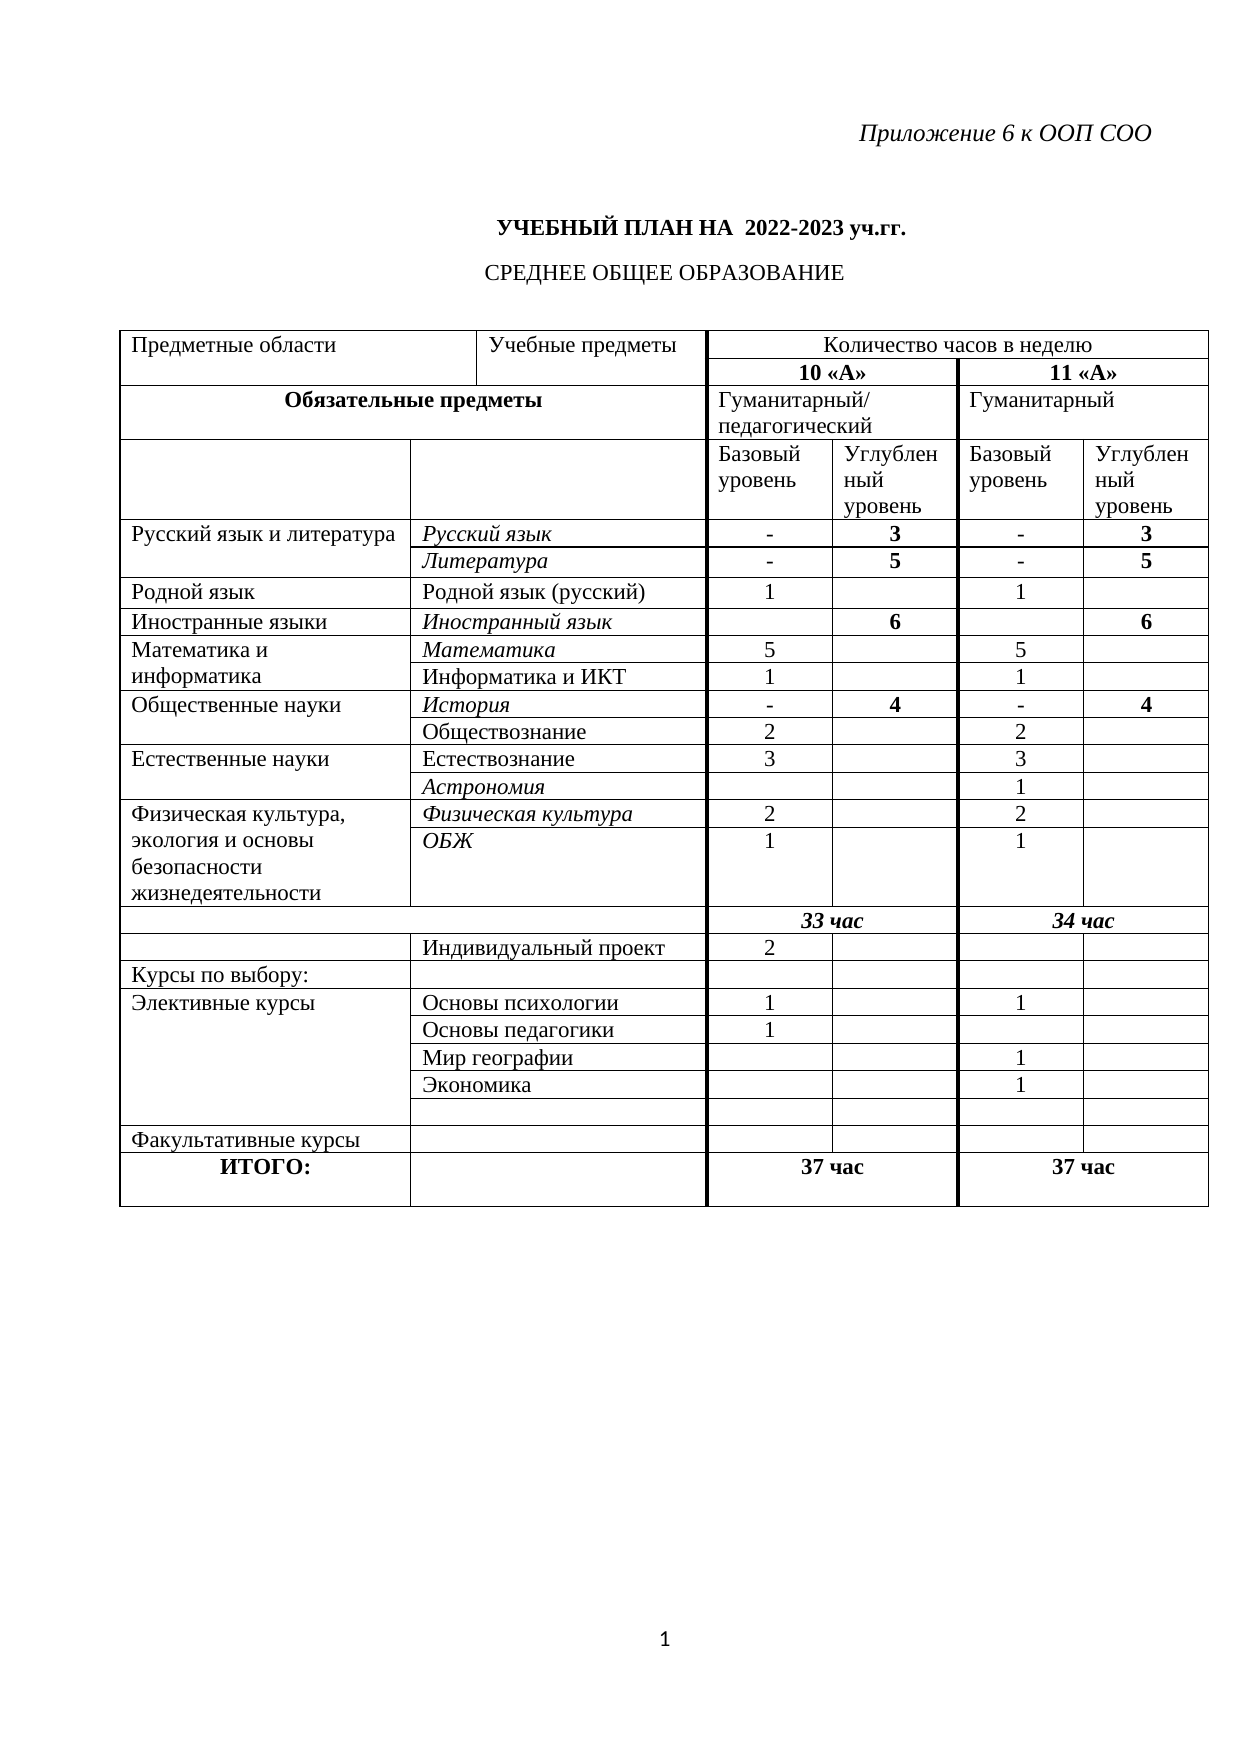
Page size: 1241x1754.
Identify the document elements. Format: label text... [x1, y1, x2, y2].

table_cell [411, 1153, 705, 1206]
table_cell 1 [960, 663, 1083, 689]
table_cell Базовый уровень [960, 440, 1083, 519]
table_cell [960, 1126, 1083, 1152]
table_cell Математика [411, 636, 705, 662]
table_cell [1084, 745, 1208, 772]
table_cell 5 [833, 548, 956, 577]
table_cell 1 [960, 989, 1083, 1015]
table_cell - [709, 548, 832, 577]
table_cell 1 [960, 1071, 1083, 1097]
table_cell Родной язык (русский) [411, 578, 705, 607]
table_cell [833, 1016, 956, 1043]
table_cell [709, 1044, 832, 1070]
table_cell 1 [960, 773, 1083, 799]
table_cell Физическая культура [411, 800, 705, 827]
table_cell [1084, 1016, 1208, 1043]
table_cell [1084, 828, 1208, 906]
table_header Количество часов в неделю [709, 331, 1208, 358]
table_cell Естествознание [411, 745, 705, 772]
table_cell [1084, 1044, 1208, 1070]
table_cell - [960, 548, 1083, 577]
table_cell [709, 1071, 832, 1097]
table_cell [960, 961, 1083, 988]
table_cell Углубленный уровень [833, 440, 956, 519]
table_header Предметные области [121, 331, 476, 385]
table_cell [1084, 800, 1208, 827]
table_cell Физическая культура, экология и основы безопасности жизнедеятельности [121, 800, 410, 906]
table_cell Математика и информатика [121, 636, 410, 689]
table_cell [833, 1126, 956, 1152]
table_cell [1084, 718, 1208, 744]
table_cell Иностранный язык [411, 609, 705, 635]
table_cell Факультативные курсы [121, 1126, 410, 1152]
table_cell 11 «А» [960, 359, 1208, 385]
table_cell [833, 773, 956, 799]
table_cell [121, 934, 410, 960]
table_cell 3 [1084, 520, 1208, 546]
table_cell [411, 1126, 705, 1152]
table_cell Основы психологии [411, 989, 705, 1015]
table_cell [1084, 1099, 1208, 1125]
table_cell [1084, 773, 1208, 799]
table_cell 4 [833, 691, 956, 717]
table_cell [1084, 663, 1208, 689]
table_cell [833, 718, 956, 744]
table_cell Элективные курсы [121, 989, 410, 1125]
table_cell - [709, 520, 832, 546]
table_cell [1084, 578, 1208, 607]
table_cell 10 «А» [709, 359, 956, 385]
table_cell 1 [709, 1016, 832, 1043]
text УЧЕБНЫЙ ПЛАН НА 2022-2023 уч.гг. [177, 213, 1152, 240]
table_cell ИТОГО: [121, 1153, 410, 1206]
table_cell [960, 609, 1083, 635]
table_cell [1084, 636, 1208, 662]
text СРЕДНЕЕ ОБЩЕЕ ОБРАЗОВАНИЕ [177, 259, 1152, 285]
table_cell Гуманитарный/ педагогический [709, 386, 956, 439]
table_cell Базовый уровень [709, 440, 832, 519]
table_cell 3 [709, 745, 832, 772]
table_cell 3 [833, 520, 956, 546]
table_cell Индивидуальный проект [411, 934, 705, 960]
table_cell [833, 989, 956, 1015]
table_cell 37 час [960, 1153, 1208, 1206]
text Приложение 6 к ООП СОО [177, 118, 1152, 147]
table_cell [709, 961, 832, 988]
table_cell [833, 961, 956, 988]
table_cell ОБЖ [411, 828, 705, 906]
table_cell 6 [833, 609, 956, 635]
table_cell Русский язык и литература [121, 520, 410, 577]
table_cell История [411, 691, 705, 717]
table_cell Курсы по выбору: [121, 961, 410, 988]
table_cell 5 [709, 636, 832, 662]
table_cell [709, 1126, 832, 1152]
table_cell 5 [960, 636, 1083, 662]
table_cell 1 [709, 663, 832, 689]
table_cell [833, 828, 956, 906]
table_cell Иностранные языки [121, 609, 410, 635]
table_cell Мир географии [411, 1044, 705, 1070]
table_cell 6 [1084, 609, 1208, 635]
table_cell [709, 609, 832, 635]
table_cell [411, 1099, 705, 1125]
table_cell [833, 1099, 956, 1125]
table_cell [709, 773, 832, 799]
table_cell Гуманитарный [960, 386, 1208, 439]
table_cell 1 [960, 578, 1083, 607]
table_cell [121, 907, 705, 933]
table_cell [960, 934, 1083, 960]
table_cell 5 [1084, 548, 1208, 577]
table_cell 3 [960, 745, 1083, 772]
table_cell Обязательные предметы [121, 386, 705, 439]
table_cell 1 [960, 828, 1083, 906]
table_cell 1 [709, 989, 832, 1015]
table_cell Углубленный уровень [1084, 440, 1208, 519]
table_cell [833, 578, 956, 607]
table_cell 2 [960, 800, 1083, 827]
table_cell 33 час [709, 907, 956, 933]
table_cell 4 [1084, 691, 1208, 717]
table_cell [833, 800, 956, 827]
table_cell Русский язык [411, 520, 705, 546]
table_cell - [960, 691, 1083, 717]
table_cell [833, 934, 956, 960]
table_cell [1084, 934, 1208, 960]
table_cell 37 час [709, 1153, 956, 1206]
table_cell [833, 745, 956, 772]
table_cell - [960, 520, 1083, 546]
table_cell 2 [709, 718, 832, 744]
table_cell 2 [960, 718, 1083, 744]
table_cell Экономика [411, 1071, 705, 1097]
table_cell [833, 663, 956, 689]
table_cell [833, 1044, 956, 1070]
table_cell Астрономия [411, 773, 705, 799]
table_cell Обществознание [411, 718, 705, 744]
table_header Учебные предметы [477, 331, 705, 385]
table_cell [1084, 961, 1208, 988]
table_cell [833, 1071, 956, 1097]
table_cell 1 [709, 578, 832, 607]
table_cell Общественные науки [121, 691, 410, 744]
table_cell 2 [709, 800, 832, 827]
table_cell Естественные науки [121, 745, 410, 799]
table_cell [960, 1016, 1083, 1043]
table_cell Информатика и ИКТ [411, 663, 705, 689]
table_cell [1084, 1126, 1208, 1152]
table_cell [1084, 1071, 1208, 1097]
table_cell [709, 1099, 832, 1125]
table_cell 2 [709, 934, 832, 960]
table_cell - [709, 691, 832, 717]
table_cell 1 [960, 1044, 1083, 1070]
table_cell [960, 1099, 1083, 1125]
table_cell [411, 961, 705, 988]
table_cell Основы педагогики [411, 1016, 705, 1043]
table_cell [121, 440, 410, 519]
table_cell [833, 636, 956, 662]
table_cell Родной язык [121, 578, 410, 607]
table_cell 1 [709, 828, 832, 906]
table_cell [1084, 989, 1208, 1015]
table_cell 34 час [960, 907, 1208, 933]
table_cell [411, 440, 705, 519]
table_cell Литература [411, 548, 705, 577]
